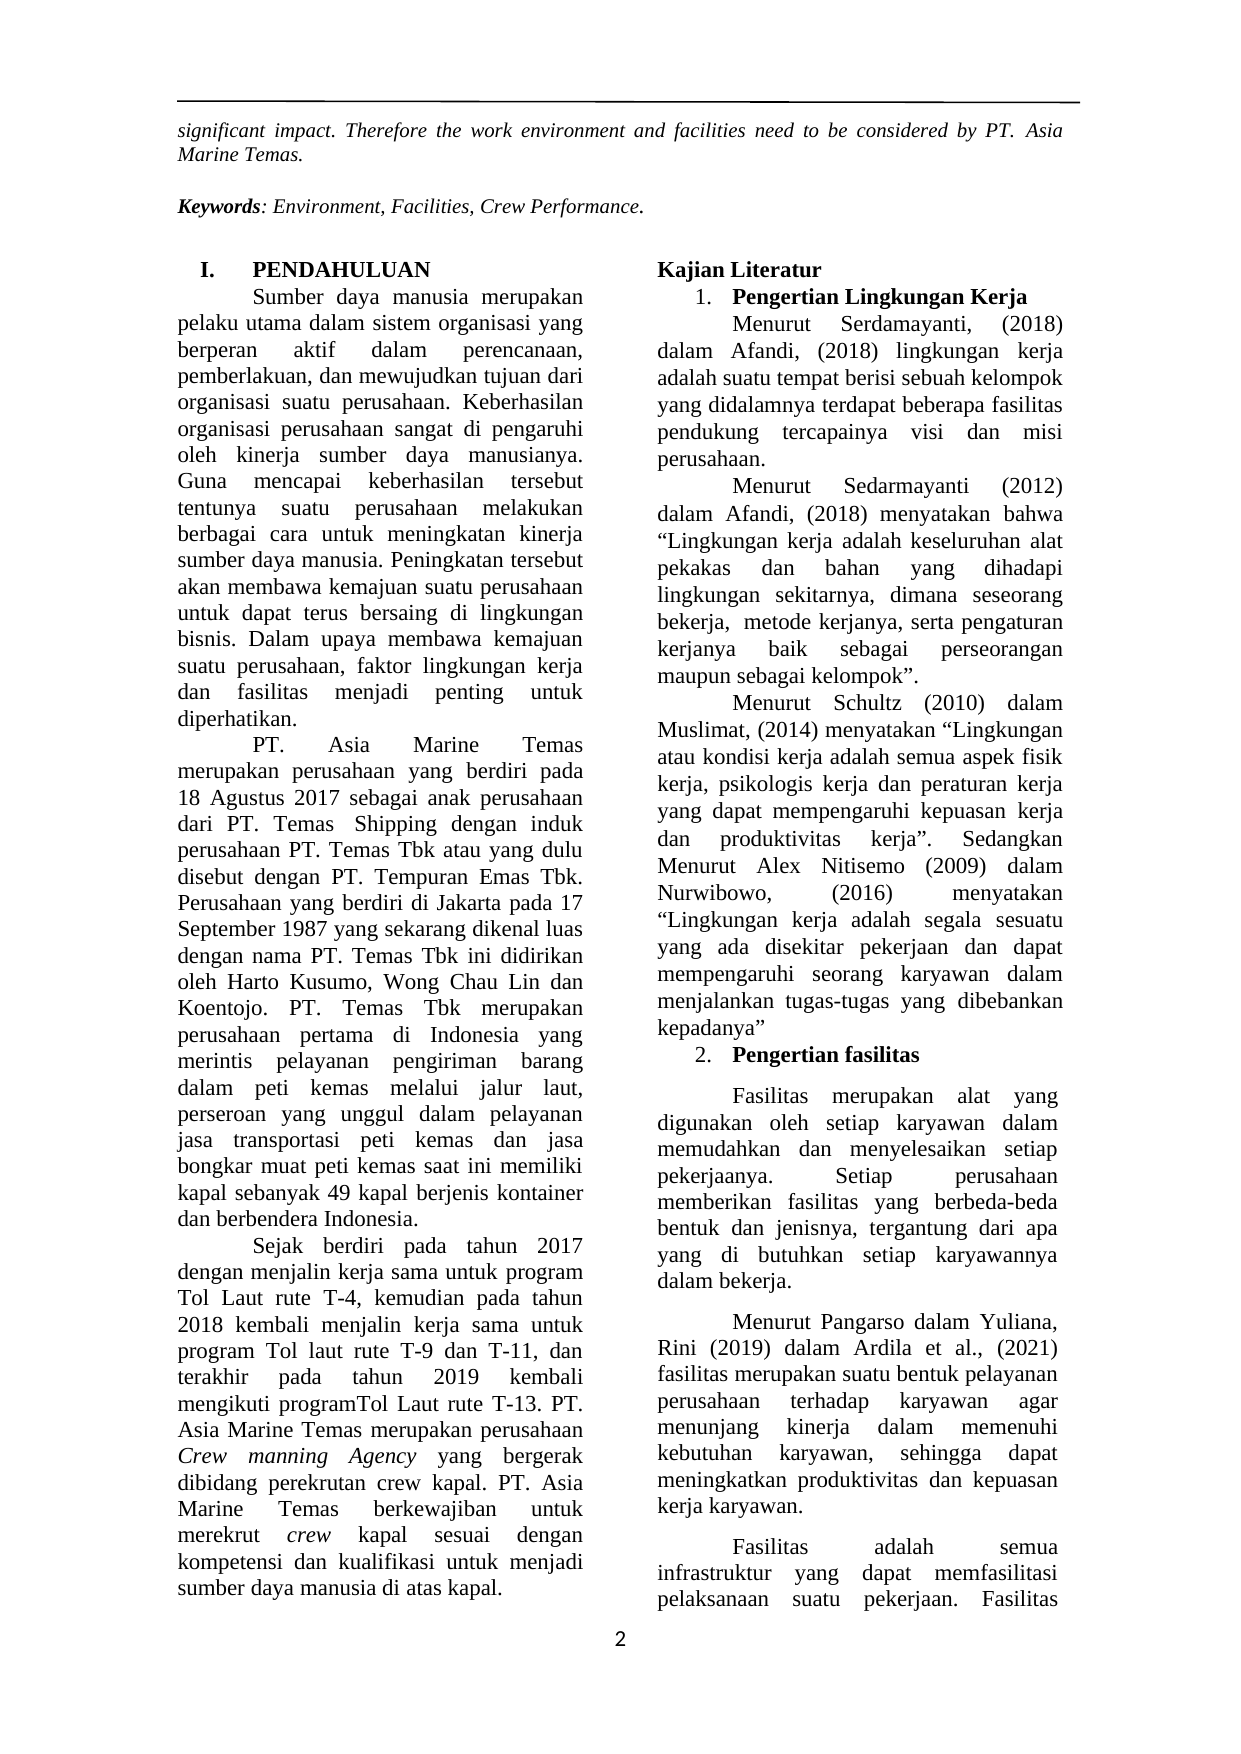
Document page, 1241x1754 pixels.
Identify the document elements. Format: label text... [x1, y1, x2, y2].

list Pengertian Lingkungan Kerja [694, 283, 1063, 309]
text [177, 118, 1063, 166]
list Pengertian fasilitas [694, 1041, 1063, 1068]
text Menurut Pangarso dalam Yuliana, Rini (2019) dalam Ardila et al., (2021) fasilitas merupakan suatu bentuk pelayanan perusahaan terhadap karyawan agar menunjang kinerja dalam memenuhi kebutuhan karyawan, sehingga dapat meningkatkan produktivitas dan kepuasan kerja karyawan. [657, 1308, 1058, 1518]
text Fasilitas merupakan alat yang digunakan oleh setiap karyawan dalam memudahkan dan menyelesaikan setiap pekerjaanya. Setiap perusahaan memberikan fasilitas yang berbeda-beda bentuk dan jenisnya, tergantung dari apa yang di butuhkan setiap karyawannya dalam bekerja. [657, 1083, 1058, 1293]
list Menurut Sedarmayanti (2012) dalam Afandi, (2018) menyatakan bahwa “Lingkungan kerja adalah keseluruhan alat pekakas dan bahan yang dihadapi lingkungan sekitarnya, dimana seseorang bekerja, metode kerjanya, serta pengaturan kerjanya baik sebagai perseorangan maupun sebagai kelompok”. [657, 472, 1063, 688]
list Kajian Literatur [657, 256, 1063, 282]
list PT. Asia Marine Temas merupakan perusahaan yang berdiri pada 18 Agustus 2017 sebagai anak perusahaan dari PT. Temas Shipping dengan induk perusahaan PT. Temas Tbk atau yang dulu disebut dengan PT. Tempuran Emas Tbk. Perusahaan yang berdiri di Jakarta pada 17 September 1987 yang sekarang dikenal luas dengan nama PT. Temas Tbk ini didirikan oleh Harto Kusumo, Wong Chau Lin dan Koentojo. PT. Temas Tbk merupakan perusahaan pertama di Indonesia yang merintis pelayanan pengiriman barang dalam peti kemas melalui jalur laut, perseroan yang unggul dalam pelayanan jasa transportasi peti kemas dan jasa bongkar muat peti kemas saat ini memiliki kapal sebanyak 49 kapal berjenis kontainer dan berbendera Indonesia. [177, 731, 583, 1232]
list Menurut Schultz (2010) dalam Muslimat, (2014) menyatakan “Lingkungan atau kondisi kerja adalah semua aspek fisik kerja, psikologis kerja dan peraturan kerja yang dapat mempengaruhi kepuasan kerja dan produktivitas kerja”. Sedangkan Menurut Alex Nitisemo (2009) dalam Nurwibowo, (2016) menyatakan “Lingkungan kerja adalah segala sesuatu yang ada disekitar pekerjaan dan dapat mempengaruhi seorang karyawan dalam menjalankan tugas-tugas yang dibebankan kepadanya” [657, 689, 1063, 1041]
list Sumber daya manusia merupakan pelaku utama dalam sistem organisasi yang berperan aktif dalam perencanaan, pemberlakuan, dan mewujudkan tujuan dari organisasi suatu perusahaan. Keberhasilan organisasi perusahaan sangat di pengaruhi oleh kinerja sumber daya manusianya. Guna mencapai keberhasilan tersebut tentunya suatu perusahaan melakukan berbagai cara untuk meningkatan kinerja sumber daya manusia. Peningkatan tersebut akan membawa kemajuan suatu perusahaan untuk dapat terus bersaing di lingkungan bisnis. Dalam upaya membawa kemajuan suatu perusahaan, faktor lingkungan kerja dan fasilitas menjadi penting untuk diperhatikan. [177, 283, 583, 731]
list Menurut Serdamayanti, (2018) dalam Afandi, (2018) lingkungan kerja adalah suatu tempat berisi sebuah kelompok yang didalamnya terdapat beberapa fasilitas pendukung tercapainya visi dan misi perusahaan. [657, 310, 1063, 472]
list PENDAHULUAN [215, 256, 583, 282]
text Keywords: Environment, Facilities, Crew Performance. [177, 193, 1063, 219]
list Sejak berdiri pada tahun 2017 dengan menjalin kerja sama untuk program Tol Laut rute T-4, kemudian pada tahun 2018 kembali menjalin kerja sama untuk program Tol laut rute T-9 dan T-11, dan terakhir pada tahun 2019 kembali mengikuti programTol Laut rute T-13. PT. Asia Marine Temas merupakan perusahaan Crew manning Agency yang bergerak dibidang perekrutan crew kapal. PT. Asia Marine Temas berkewajiban untuk merekrut crew kapal sesuai dengan kompetensi dan kualifikasi untuk menjadi sumber daya manusia di atas kapal. [177, 1232, 583, 1601]
